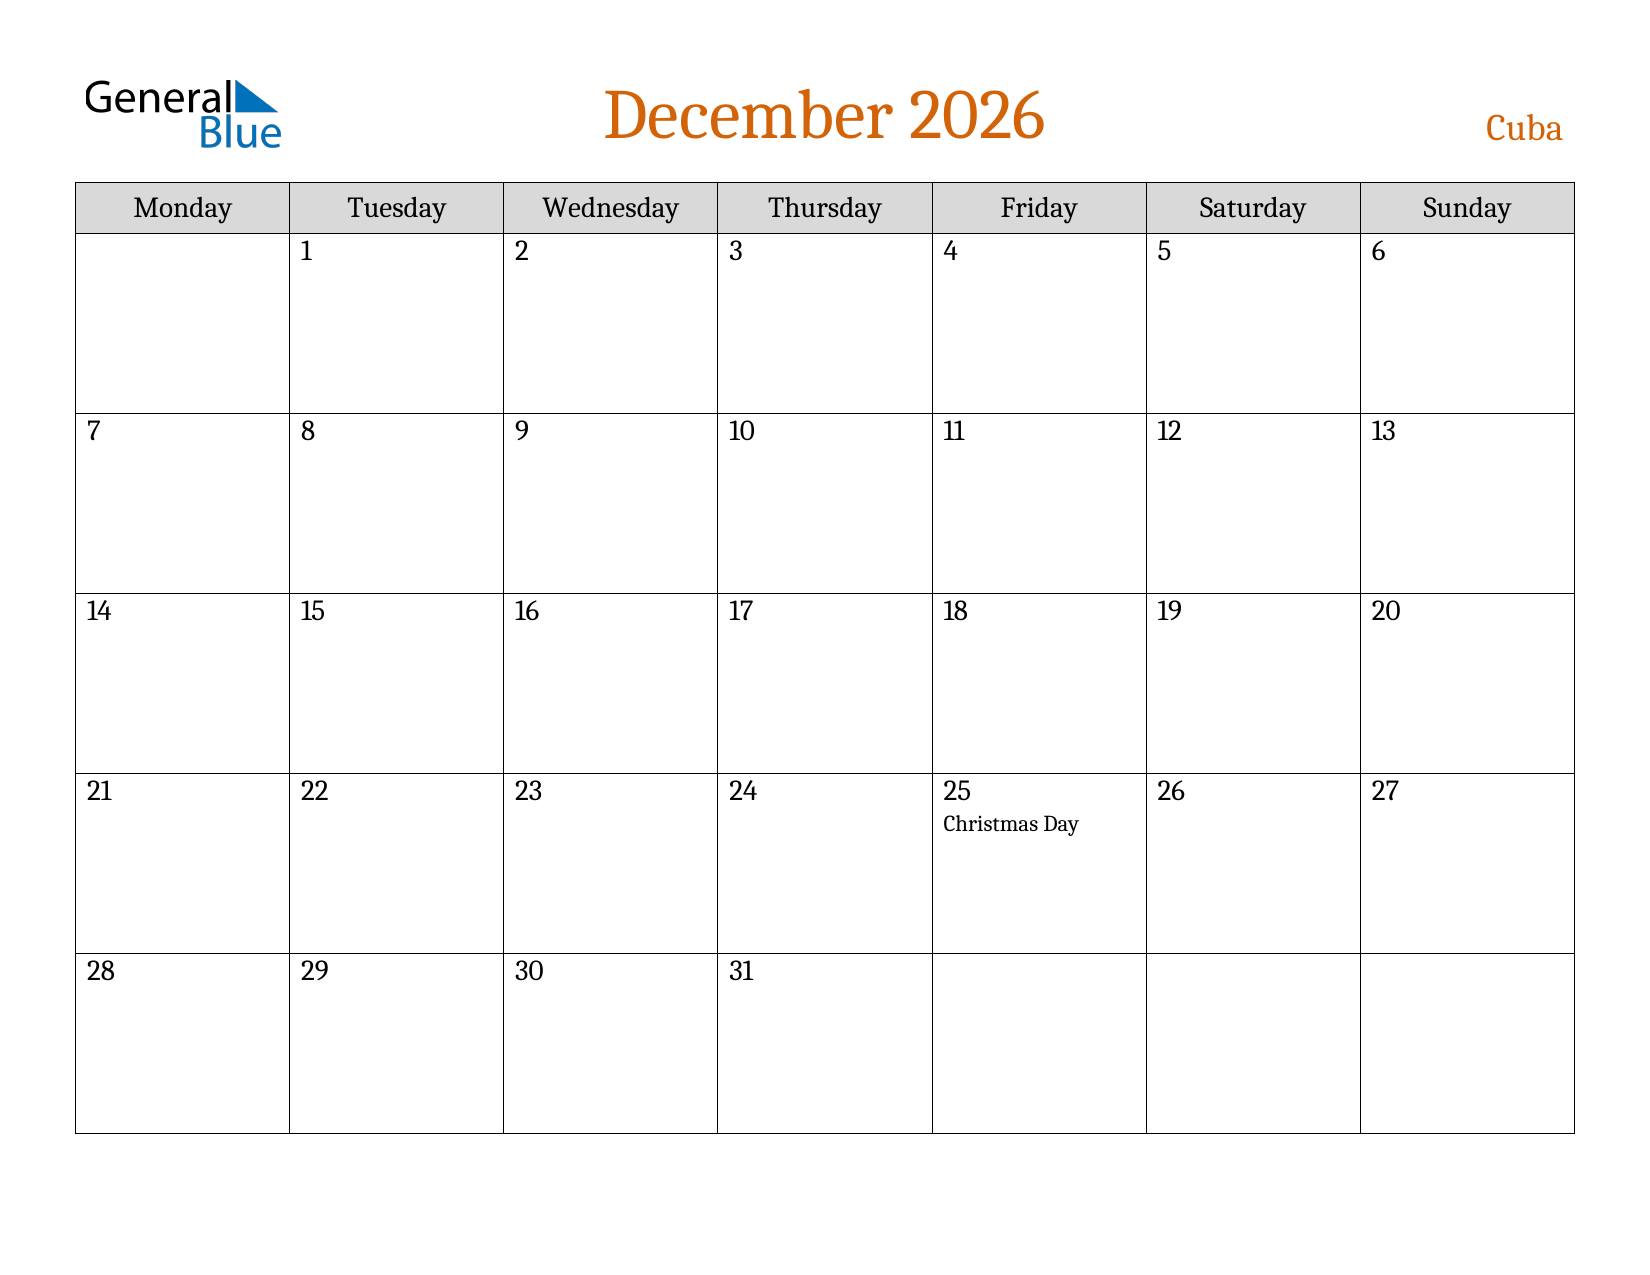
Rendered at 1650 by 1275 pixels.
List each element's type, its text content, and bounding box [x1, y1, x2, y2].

table_cell [1361, 954, 1574, 990]
table_cell [1147, 990, 1360, 1133]
table_cell 21 [76, 774, 289, 810]
table_cell [718, 990, 932, 1133]
table_cell Thursday [718, 183, 932, 233]
table_cell [1147, 270, 1360, 413]
table_cell 7 [76, 414, 289, 450]
table_cell [76, 630, 289, 773]
table_cell 2 [504, 234, 717, 270]
table_cell [1147, 810, 1360, 953]
table_cell Monday [76, 183, 289, 233]
table_cell [290, 810, 503, 953]
table_cell [718, 810, 932, 953]
table_cell [290, 990, 503, 1133]
picture [86, 80, 281, 148]
table_cell [1147, 630, 1360, 773]
table_cell [1361, 810, 1574, 953]
table_cell [290, 450, 503, 593]
table_cell [718, 630, 932, 773]
table_cell 27 [1361, 774, 1574, 810]
table_cell 5 [1147, 234, 1360, 270]
table_cell [76, 450, 289, 593]
table_cell 19 [1147, 594, 1360, 630]
table_cell 24 [718, 774, 932, 810]
table_cell [933, 990, 1146, 1133]
table_cell [504, 630, 717, 773]
table_cell 31 [718, 954, 932, 990]
table_cell 10 [718, 414, 932, 450]
table_cell 23 [504, 774, 717, 810]
table_header Cuba [1146, 75, 1574, 182]
table_cell [76, 810, 289, 953]
table_cell Friday [933, 183, 1146, 233]
table_cell [718, 270, 932, 413]
table_cell 16 [504, 594, 717, 630]
table_cell Tuesday [290, 183, 503, 233]
table_cell [76, 234, 289, 270]
table_header [76, 75, 503, 182]
table_cell [290, 270, 503, 413]
table_cell Wednesday [504, 183, 717, 233]
table_cell 8 [290, 414, 503, 450]
table_cell 28 [76, 954, 289, 990]
table_cell [76, 990, 289, 1133]
table_cell 26 [1147, 774, 1360, 810]
table_cell 11 [933, 414, 1146, 450]
table_cell 20 [1361, 594, 1574, 630]
table_cell [504, 990, 717, 1133]
table_cell 18 [933, 594, 1146, 630]
table_header December 2026 [504, 75, 1146, 182]
table_cell 29 [290, 954, 503, 990]
table_cell [1147, 450, 1360, 593]
table_cell [1361, 450, 1574, 593]
table_cell 9 [504, 414, 717, 450]
table_cell [504, 810, 717, 953]
table_cell 4 [933, 234, 1146, 270]
table_cell Sunday [1361, 183, 1574, 233]
table_cell [933, 954, 1146, 990]
table_cell 15 [290, 594, 503, 630]
table_cell [76, 270, 289, 413]
table_cell [1361, 990, 1574, 1133]
table_cell [718, 450, 932, 593]
table_cell 30 [504, 954, 717, 990]
table_cell [1361, 630, 1574, 773]
table_cell 1 [290, 234, 503, 270]
table_cell 12 [1147, 414, 1360, 450]
table_cell [1147, 954, 1360, 990]
table_cell 22 [290, 774, 503, 810]
table_cell 14 [76, 594, 289, 630]
table_cell [933, 450, 1146, 593]
table_cell 13 [1361, 414, 1574, 450]
table_cell Saturday [1147, 183, 1360, 233]
table_cell 3 [718, 234, 932, 270]
table_cell 17 [718, 594, 932, 630]
table_cell [1361, 270, 1574, 413]
table_cell [290, 630, 503, 773]
table_cell Christmas Day [933, 810, 1146, 953]
table_cell [504, 450, 717, 593]
table_cell 6 [1361, 234, 1574, 270]
table_cell [933, 630, 1146, 773]
table_cell 25 [933, 774, 1146, 810]
table_cell [504, 270, 717, 413]
table_cell [933, 270, 1146, 413]
